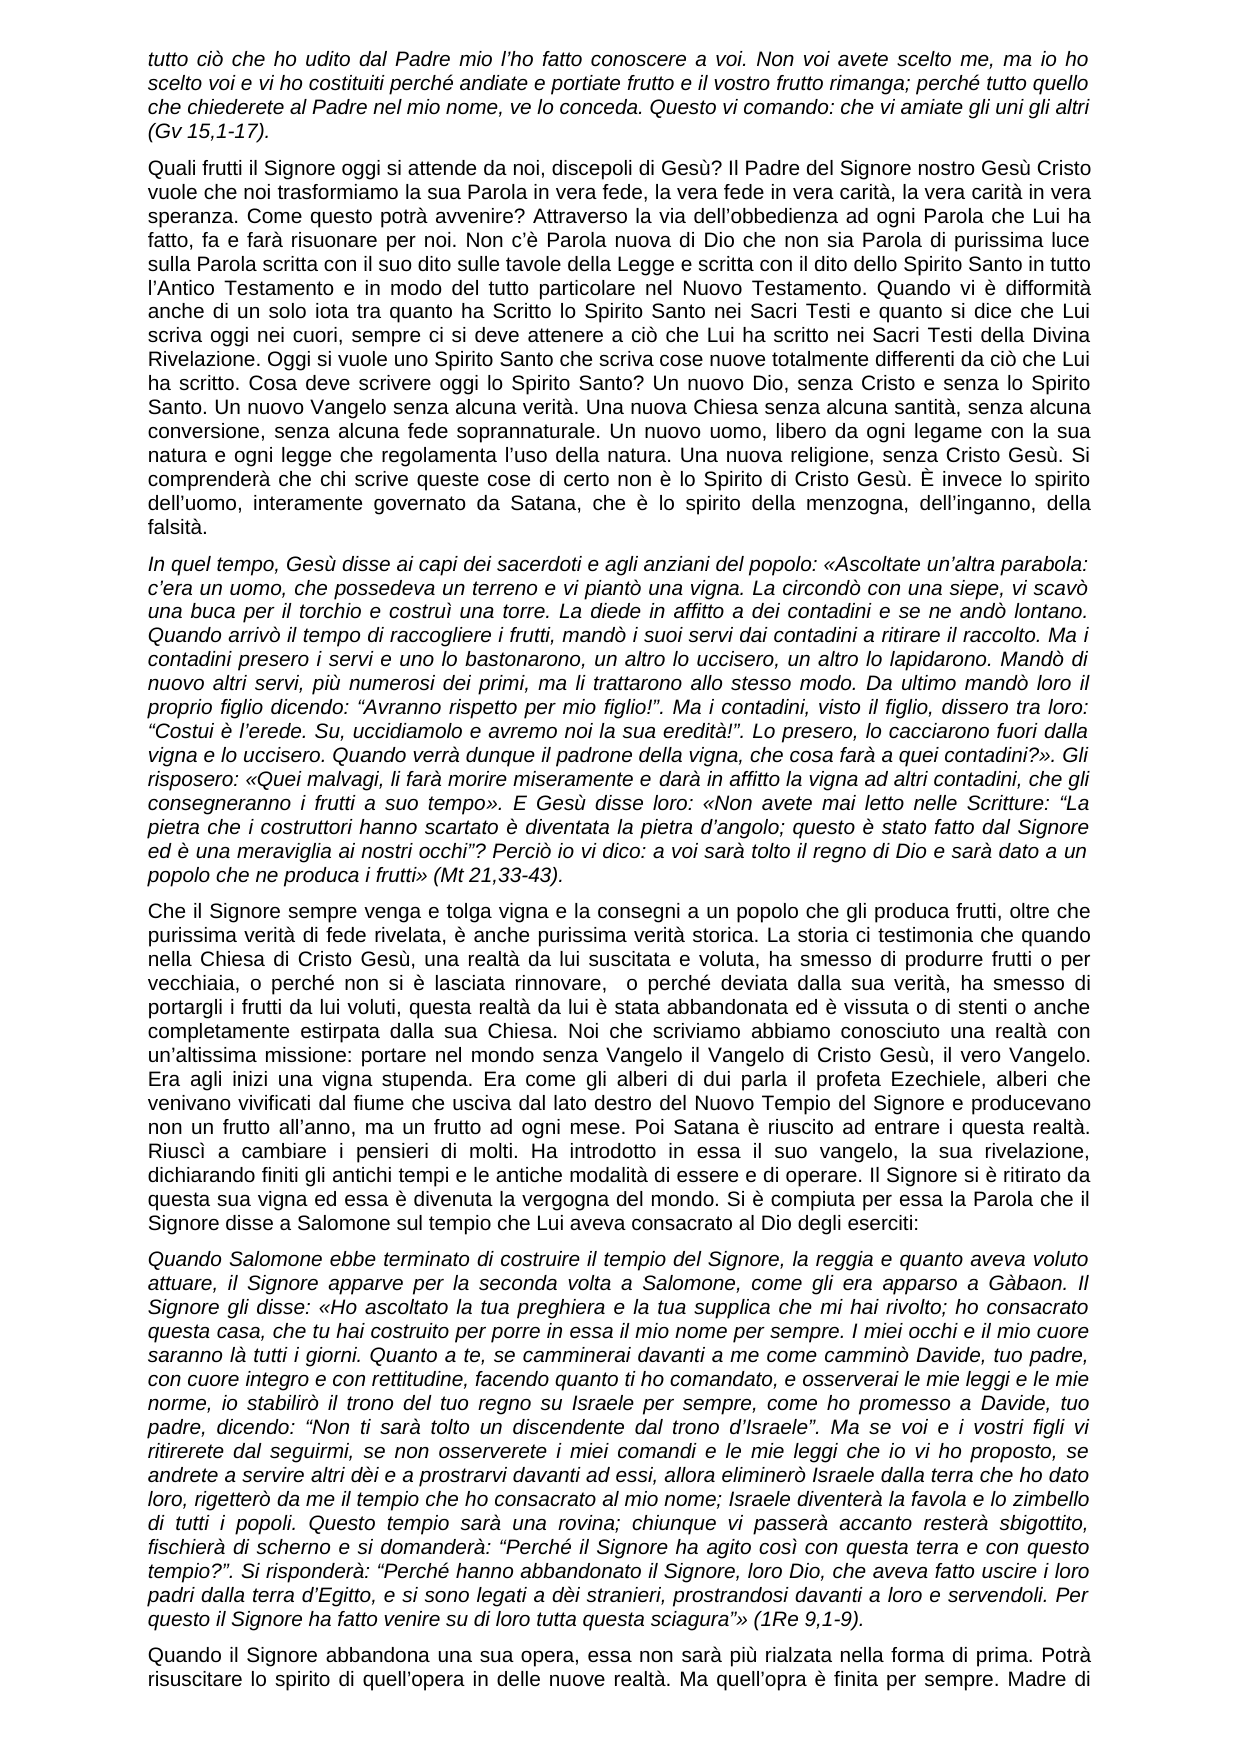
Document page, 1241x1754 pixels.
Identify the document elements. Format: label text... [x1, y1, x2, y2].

text Quali frutti il Signore oggi si attende da noi, discepoli di Gesù? Il Padre del Signore nostro Gesù Cristo vuole che noi trasformiamo la sua Parola in vera fede, la vera fede in vera carità, la vera carità in vera speranza. Come questo potrà avvenire? Attraverso la via dell’obbedienza ad ogni Parola che Lui ha fatto, fa e farà risuonare per noi. Non c’è Parola nuova di Dio che non sia Parola di purissima luce sulla Parola scritta con il suo dito sulle tavole della Legge e scritta con il dito dello Spirito Santo in tutto l’Antico Testamento e in modo del tutto particolare nel Nuovo Testamento. Quando vi è difformità anche di un solo iota tra quanto ha Scritto lo Spirito Santo nei Sacri Testi e quanto si dice che Lui scriva oggi nei cuori, sempre ci si deve attenere a ciò che Lui ha scritto nei Sacri Testi della Divina Rivelazione. Oggi si vuole uno Spirito Santo che scriva cose nuove totalmente differenti da ciò che Lui ha scritto. Cosa deve scrivere oggi lo Spirito Santo? Un nuovo Dio, senza Cristo e senza lo Spirito Santo. Un nuovo Vangelo senza alcuna verità. Una nuova Chiesa senza alcuna santità, senza alcuna conversione, senza alcuna fede soprannaturale. Un nuovo uomo, libero da ogni legame con la sua natura e ogni legge che regolamenta l’uso della natura. Una nuova religione, senza Cristo Gesù. Si comprenderà che chi scrive queste cose di certo non è lo Spirito di Cristo Gesù. È invece lo spirito dell’uomo, interamente governato da Satana, che è lo spirito della menzogna, dell’inganno, della falsità. [148, 156, 1092, 539]
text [148, 47, 1092, 143]
text Quando Salomone ebbe terminato di costruire il tempio del Signore, la reggia e quanto aveva voluto attuare, il Signore apparve per la seconda volta a Salomone, come gli era apparso a Gàbaon. Il Signore gli disse: «Ho ascoltato la tua preghiera e la tua supplica che mi hai rivolto; ho consacrato questa casa, che tu hai costruito per porre in essa il mio nome per sempre. I miei occhi e il mio cuore saranno là tutti i giorni. Quanto a te, se camminerai davanti a me come camminò Davide, tuo padre, con cuore integro e con rettitudine, facendo quanto ti ho comandato, e osserverai le mie leggi e le mie norme, io stabilirò il trono del tuo regno su Israele per sempre, come ho promesso a Davide, tuo padre, dicendo: “Non ti sarà tolto un discendente dal trono d’Israele”. Ma se voi e i vostri figli vi ritirerete dal seguirmi, se non osserverete i miei comandi e le mie leggi che io vi ho proposto, se andrete a servire altri dèi e a prostrarvi davanti ad essi, allora eliminerò Israele dalla terra che ho dato loro, rigetterò da me il tempio che ho consacrato al mio nome; Israele diventerà la favola e lo zimbello di tutti i popoli. Questo tempio sarà una rovina; chiunque vi passerà accanto resterà sbigottito, fischierà di scherno e si domanderà: “Perché il Signore ha agito così con questa terra e con questo tempio?”. Si risponderà: “Perché hanno abbandonato il Signore, loro Dio, che aveva fatto uscire i loro padri dalla terra d’Egitto, e si sono legati a dèi stranieri, prostrandosi davanti a loro e servendoli. Per questo il Signore ha fatto venire su di loro tutta questa sciagura”» (1Re 9,1-9). [148, 1247, 1092, 1631]
text Che il Signore sempre venga e tolga vigna e la consegni a un popolo che gli produca frutti, oltre che purissima verità di fede rivelata, è anche purissima verità storica. La storia ci testimonia che quando nella Chiesa di Cristo Gesù, una realtà da lui suscitata e voluta, ha smesso di produrre frutti o per vecchiaia, o perché non si è lasciata rinnovare, o perché deviata dalla sua verità, ha smesso di portargli i frutti da lui voluti, questa realtà da lui è stata abbandonata ed è vissuta o di stenti o anche completamente estirpata dalla sua Chiesa. Noi che scriviamo abbiamo conosciuto una realtà con un’altissima missione: portare nel mondo senza Vangelo il Vangelo di Cristo Gesù, il vero Vangelo. Era agli inizi una vigna stupenda. Era come gli alberi di dui parla il profeta Ezechiele, alberi che venivano vivificati dal fiume che usciva dal lato destro del Nuovo Tempio del Signore e producevano non un frutto all’anno, ma un frutto ad ogni mese. Poi Satana è riuscito ad entrare i questa realtà. Riuscì a cambiare i pensieri di molti. Ha introdotto in essa il suo vangelo, la sua rivelazione, dichiarando finiti gli antichi tempi e le antiche modalità di essere e di operare. Il Signore si è ritirato da questa sua vigna ed essa è divenuta la vergogna del mondo. Si è compiuta per essa la Parola che il Signore disse a Salomone sul tempio che Lui aveva consacrato al Dio degli eserciti: [148, 899, 1092, 1235]
text In quel tempo, Gesù disse ai capi dei sacerdoti e agli anziani del popolo: «Ascoltate un’altra parabola: c’era un uomo, che possedeva un terreno e vi piantò una vigna. La circondò con una siepe, vi scavò una buca per il torchio e costruì una torre. La diede in affitto a dei contadini e se ne andò lontano. Quando arrivò il tempo di raccogliere i frutti, mandò i suoi servi dai contadini a ritirare il raccolto. Ma i contadini presero i servi e uno lo bastonarono, un altro lo uccisero, un altro lo lapidarono. Mandò di nuovo altri servi, più numerosi dei primi, ma li trattarono allo stesso modo. Da ultimo mandò loro il proprio figlio dicendo: “Avranno rispetto per mio figlio!”. Ma i contadini, visto il figlio, dissero tra loro: “Costui è l’erede. Su, uccidiamolo e avremo noi la sua eredità!”. Lo presero, lo cacciarono fuori dalla vigna e lo uccisero. Quando verrà dunque il padrone della vigna, che cosa farà a quei contadini?». Gli risposero: «Quei malvagi, li farà morire miseramente e darà in affitto la vigna ad altri contadini, che gli consegneranno i frutti a suo tempo». E Gesù disse loro: «Non avete mai letto nelle Scritture: “La pietra che i costruttori hanno scartato è diventata la pietra d’angolo; questo è stato fatto dal Signore ed è una meraviglia ai nostri occhi”? Perciò io vi dico: a voi sarà tolto il regno di Dio e sarà dato a un popolo che ne produca i frutti» (Mt 21,33-43). [148, 551, 1092, 887]
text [148, 1643, 1092, 1691]
